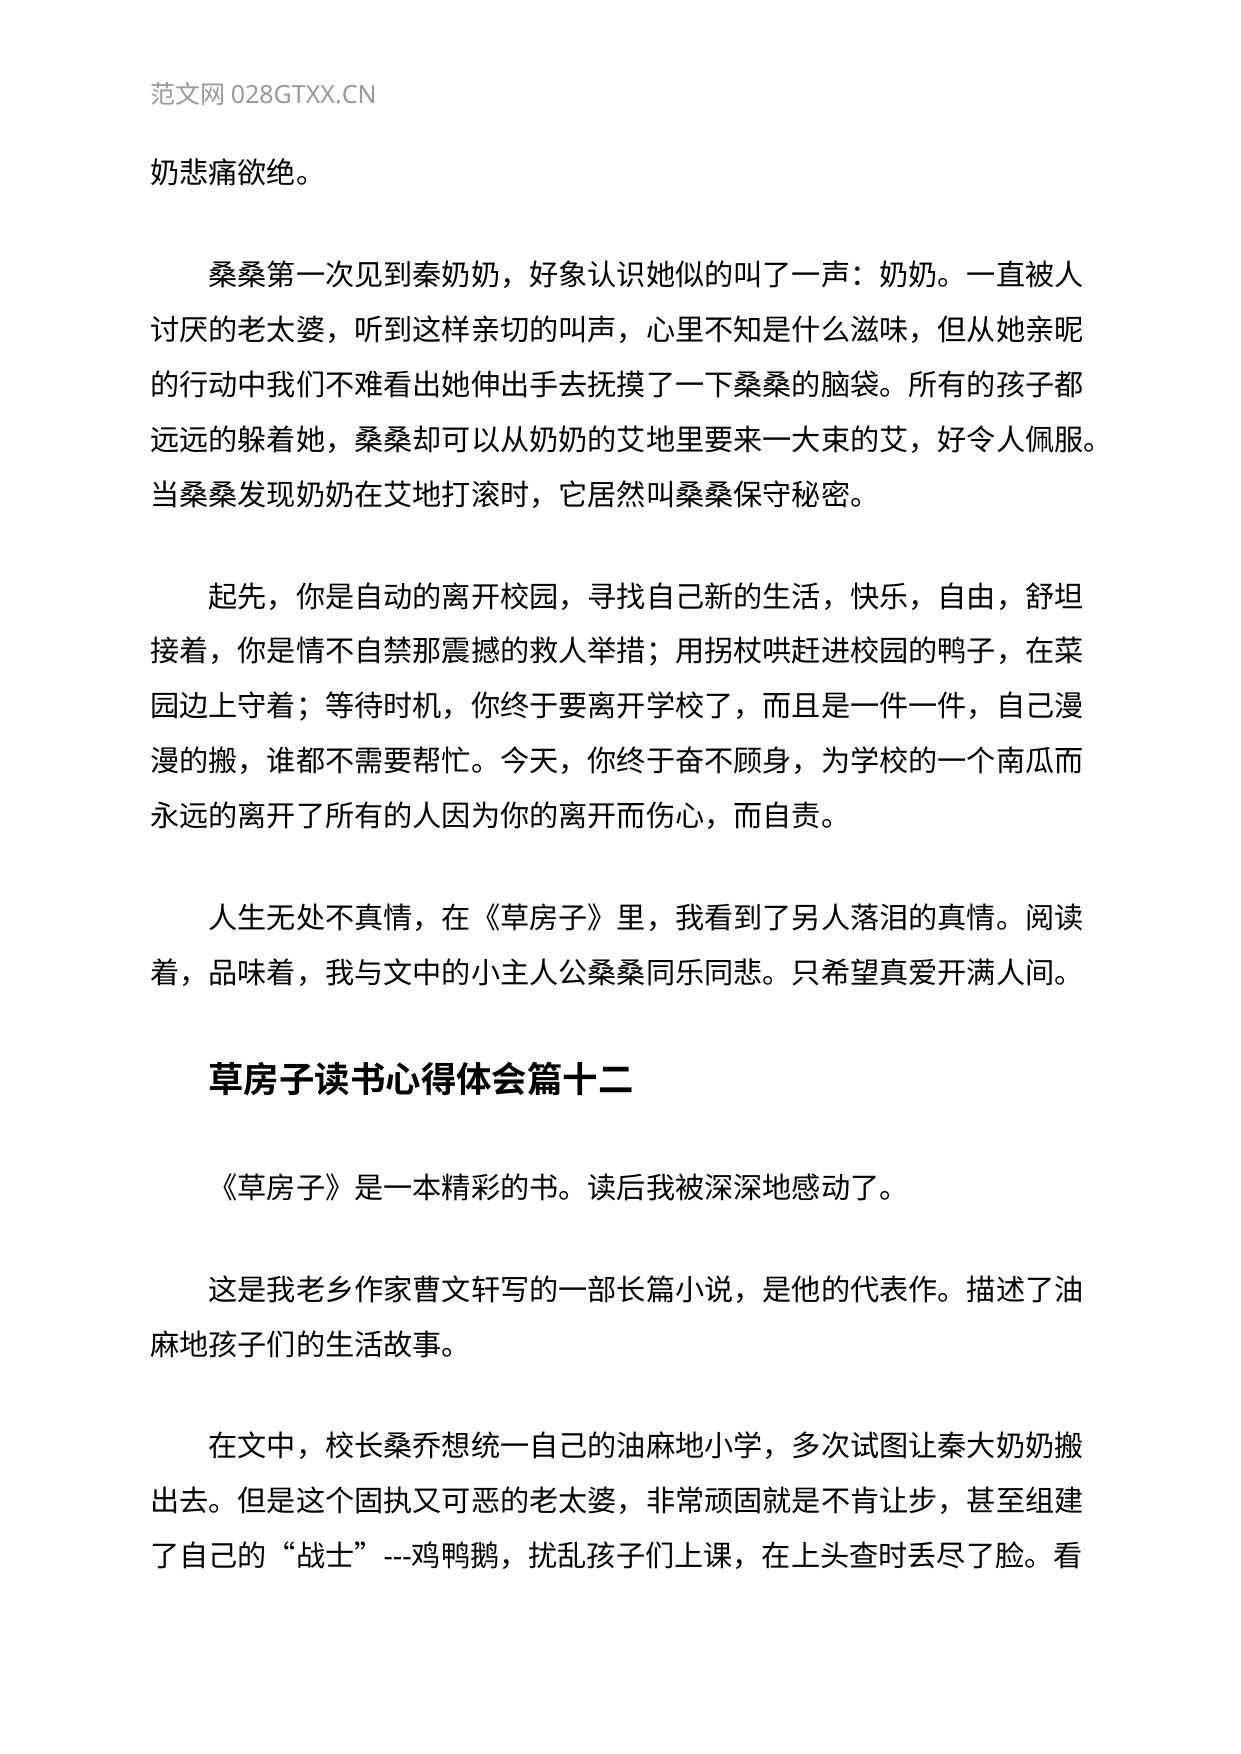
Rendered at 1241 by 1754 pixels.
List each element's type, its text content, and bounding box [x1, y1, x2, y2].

text 桑桑第一次见到秦奶奶，好象认识她似的叫了一声：奶奶。一直被人讨厌的老太婆，听到这样亲切的叫声，心里不知是什么滋味，但从她亲昵的行动中我们不难看出她伸出手去抚摸了一下桑桑的脑袋。所有的孩子都远远的躲着她，桑桑却可以从奶奶的艾地里要来一大束的艾，好令人佩服。当桑桑发现奶奶在艾地打滚时，它居然叫桑桑保守秘密。 [150, 252, 1090, 514]
text 起先，你是自动的离开校园，寻找自己新的生活，快乐，自由，舒坦接着，你是情不自禁那震撼的救人举措；用拐杖哄赶进校园的鸭子，在菜园边上守着；等待时机，你终于要离开学校了，而且是一件一件，自己漫漫的搬，谁都不需要帮忙。今天，你终于奋不顾身，为学校的一个南瓜而永远的离开了所有的人因为你的离开而伤心，而自责。 [150, 573, 1090, 835]
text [150, 1423, 1090, 1575]
text 人生无处不真情，在《草房子》里，我看到了另人落泪的真情。阅读着，品味着，我与文中的小主人公桑桑同乐同悲。只希望真爱开满人间。 [150, 894, 1090, 992]
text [150, 150, 1090, 192]
text 这是我老乡作家曹文轩写的一部长篇小说，是他的代表作。描述了油麻地孩子们的生活故事。 [150, 1266, 1090, 1363]
text 《草房子》是一本精彩的书。读后我被深深地感动了。 [150, 1164, 1090, 1207]
text 草房子读书心得体会篇十二 [150, 1051, 1090, 1102]
